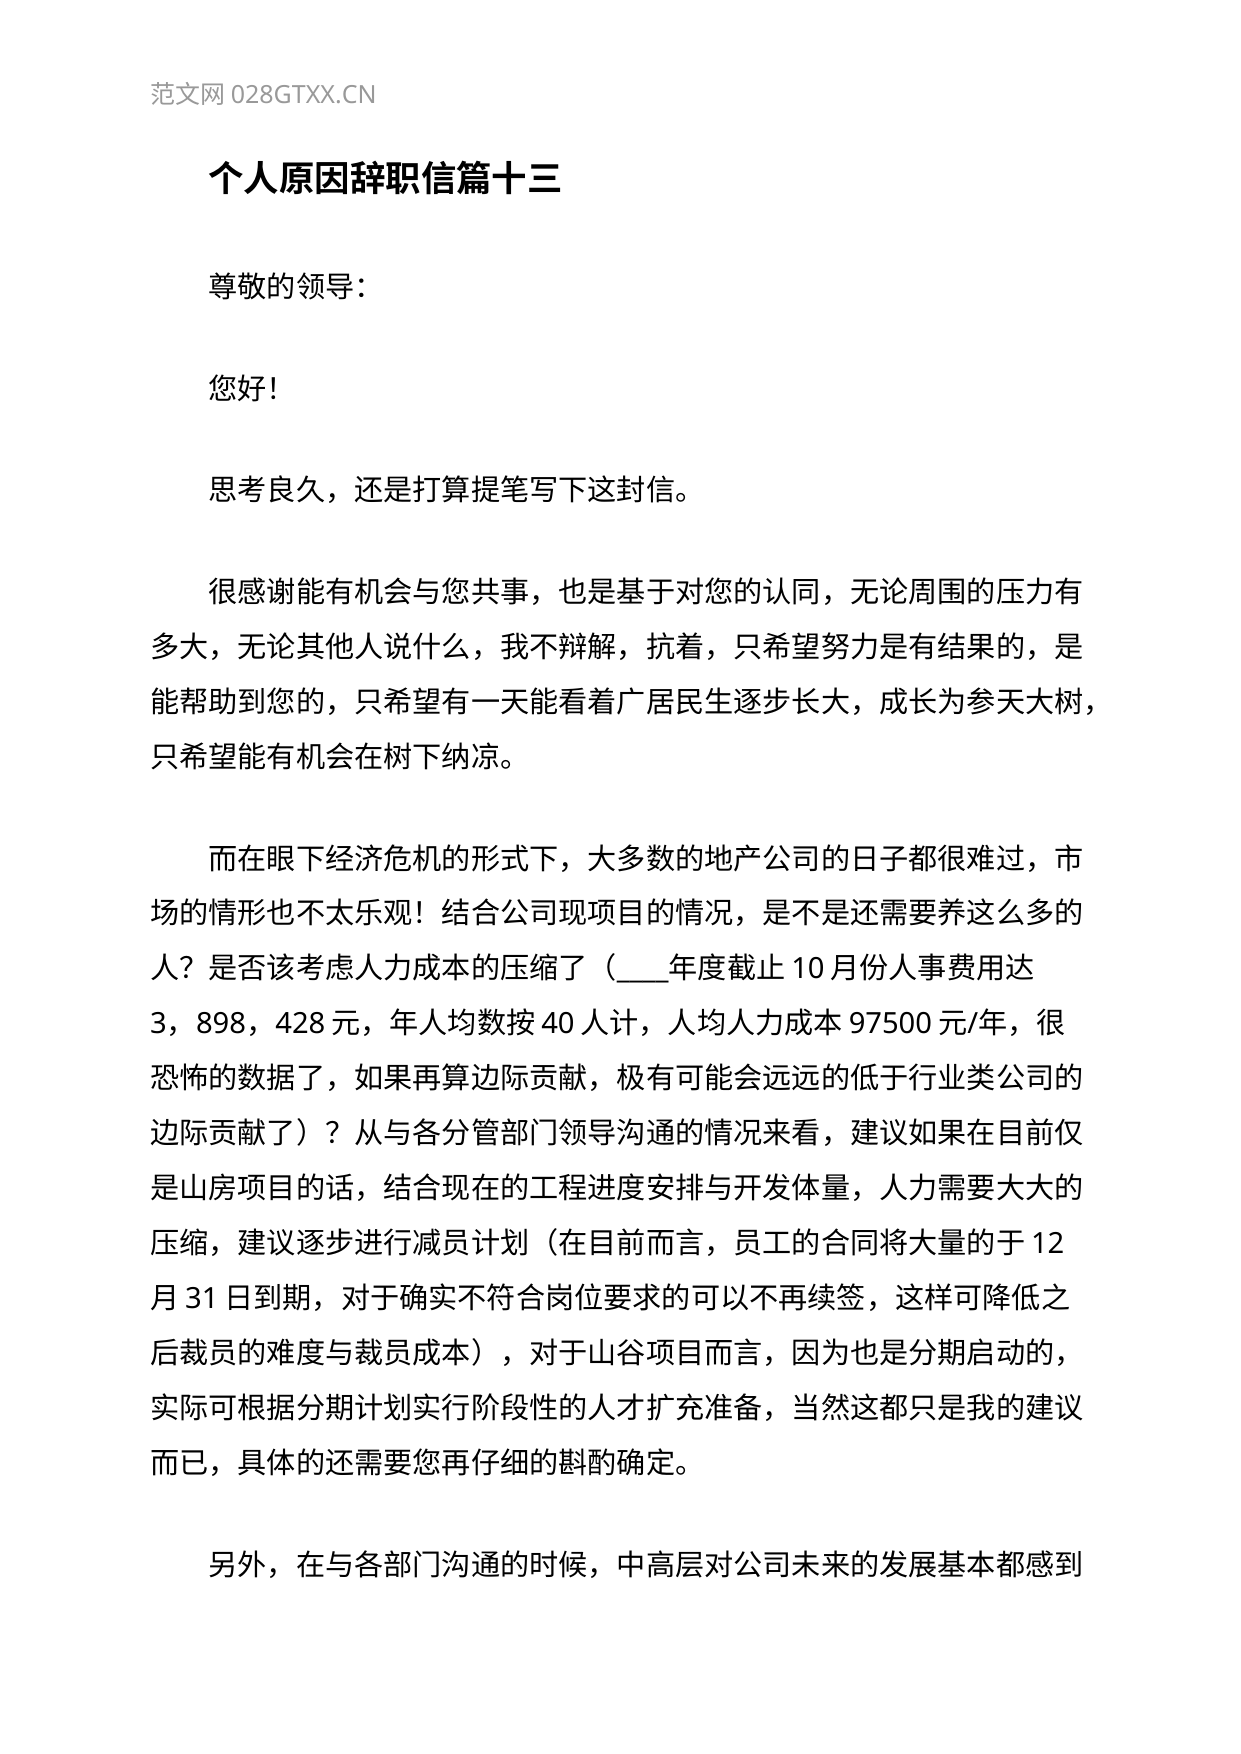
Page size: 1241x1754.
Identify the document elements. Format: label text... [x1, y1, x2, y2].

text 个人原因辞职信篇十三 [150, 150, 1090, 201]
text 尊敬的领导： [150, 263, 1090, 306]
text 而在眼下经济危机的形式下，大多数的地产公司的日子都很难过，市场的情形也不太乐观！结合公司现项目的情况，是不是还需要养这么多的人？是否该考虑人力成本的压缩了（____年度截止10月份人事费用达3，898，428元，年人均数按40人计，人均人力成本97500元/年，很恐怖的数据了，如果再算边际贡献，极有可能会远远的低于行业类公司的边际贡献了）？从与各分管部门领导沟通的情况来看，建议如果在目前仅是山房项目的话，结合现在的工程进度安排与开发体量，人力需要大大的压缩，建议逐步进行减员计划（在目前而言，员工的合同将大量的于12月31日到期，对于确实不符合岗位要求的可以不再续签，这样可降低之后裁员的难度与裁员成本），对于山谷项目而言，因为也是分期启动的，实际可根据分期计划实行阶段性的人才扩充准备，当然这都只是我的建议而已，具体的还需要您再仔细的斟酌确定。 [150, 835, 1090, 1482]
text 思考良久，还是打算提笔写下这封信。 [150, 467, 1090, 509]
text 很感谢能有机会与您共事，也是基于对您的认同，无论周围的压力有多大，无论其他人说什么，我不辩解，抗着，只希望努力是有结果的，是能帮助到您的，只希望有一天能看着广居民生逐步长大，成长为参天大树，只希望能有机会在树下纳凉。 [150, 569, 1090, 776]
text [150, 1541, 1090, 1583]
text 您好！ [150, 365, 1090, 407]
